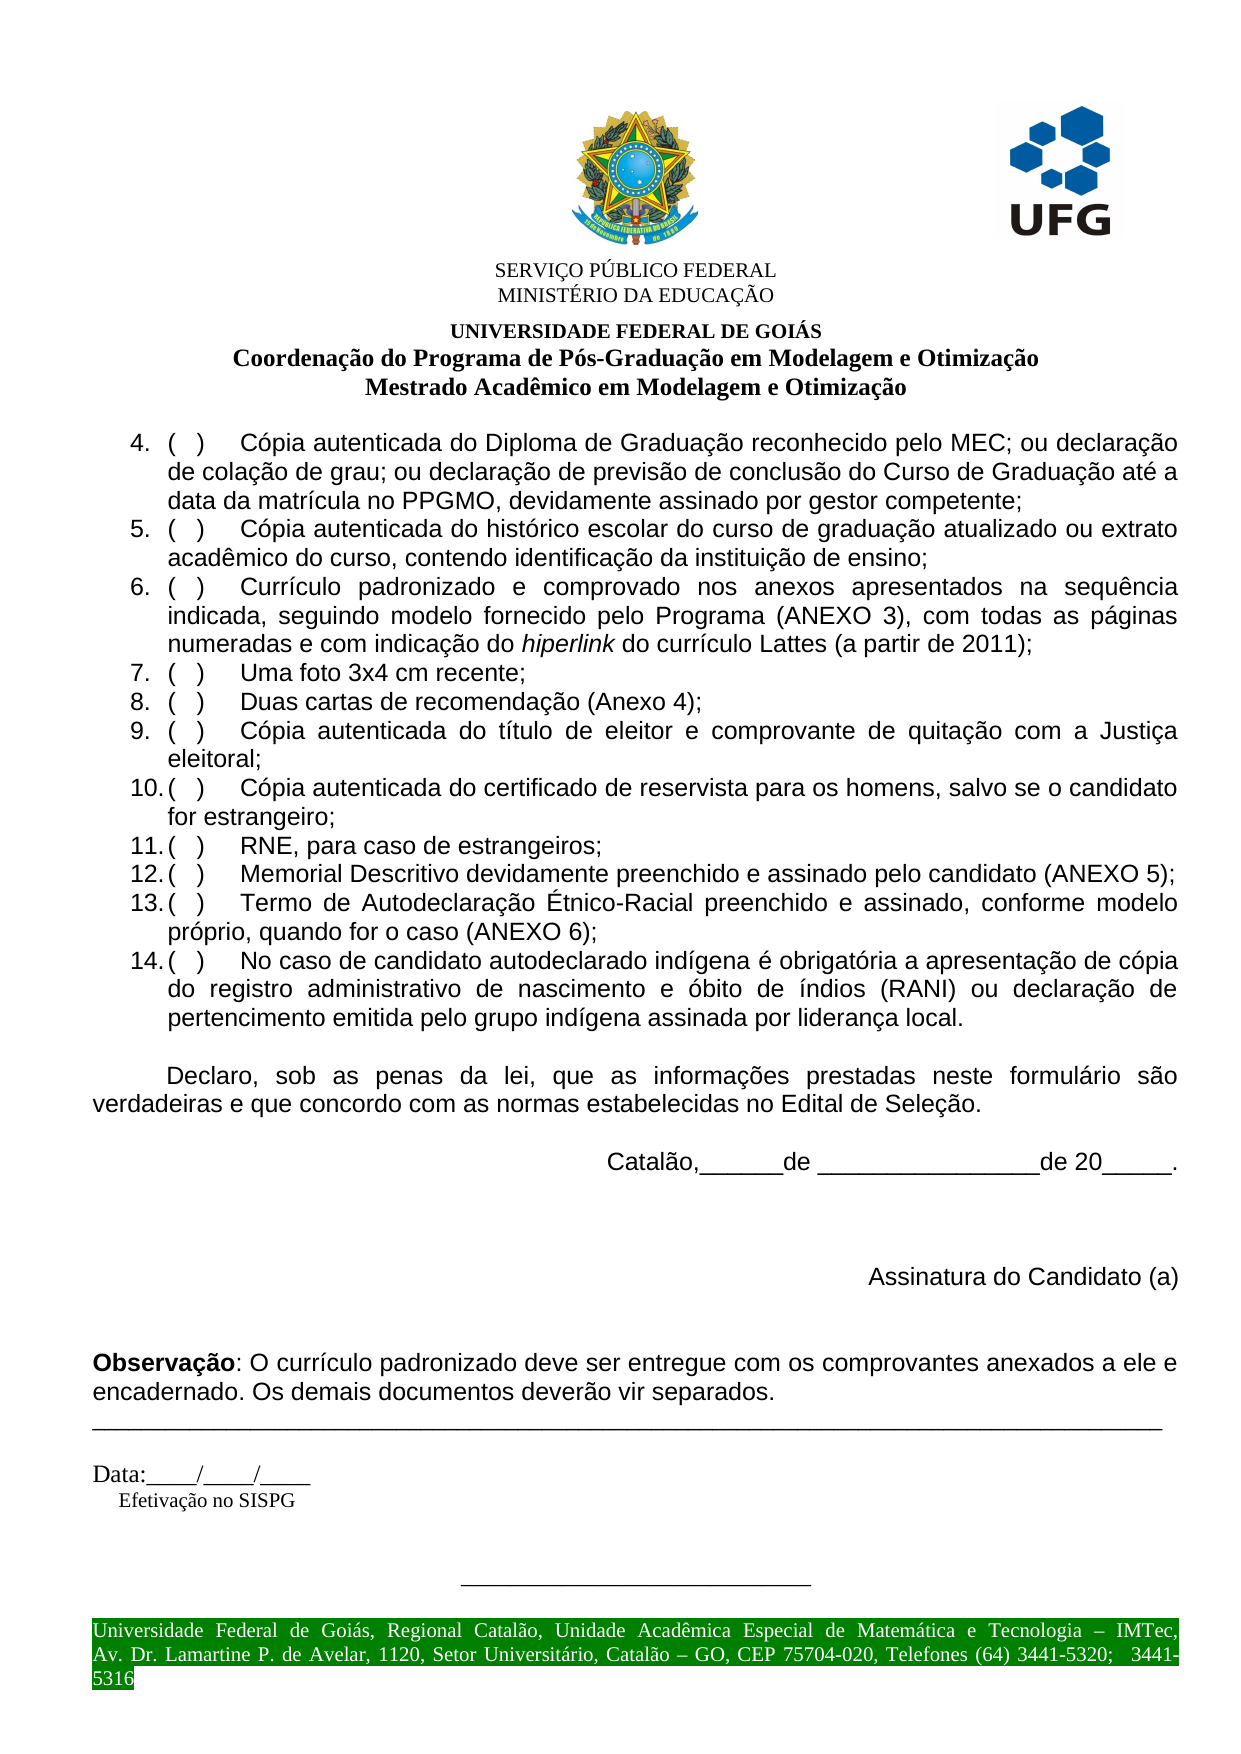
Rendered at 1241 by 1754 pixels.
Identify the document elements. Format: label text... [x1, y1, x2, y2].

text Assinatura do Candidato (a) [92, 1262, 1179, 1291]
list ( ) RNE, para caso de estrangeiros; [130, 831, 1179, 859]
picture [571, 111, 698, 244]
list ( ) Memorial Descritivo devidamente preenchido e assinado pelo candidato (ANEXO 5); [130, 859, 1179, 888]
list ( ) No caso de candidato autodeclarado indígena é obrigatória a apresentação de cópia do registro administrativo de nascimento e óbito de índios (RANI) ou declaração de pertencimento emitida pelo grupo indígena assinada por liderança local. [130, 946, 1179, 1032]
text Observação: O currículo padronizado deve ser entregue com os comprovantes anexados a ele e encadernado. Os demais documentos deverão vir separados. [92, 1348, 1179, 1406]
text Efetivação no SISPG [92, 1488, 1179, 1512]
text Data:____/____/____ [92, 1459, 1179, 1488]
list ( ) Uma foto 3x4 cm recente; [130, 658, 1179, 687]
list ( ) Cópia autenticada do título de eleitor e comprovante de quitação com a Justiça eleitoral; [130, 716, 1179, 773]
text Catalão,______de ________________de 20_____. [92, 1147, 1179, 1176]
list ( ) Currículo padronizado e comprovado nos anexos apresentados na sequência indicada, seguindo modelo fornecido pelo Programa (ANEXO 3), com todas as páginas numeradas e com indicação do hiperlink do currículo Lattes (a partir de 2011); [130, 572, 1179, 658]
list ( ) Duas cartas de recomendação (Anexo 4); [130, 687, 1179, 716]
list ( ) Cópia autenticada do certificado de reservista para os homens, salvo se o candidato for estrangeiro; [130, 773, 1179, 831]
list ( ) Cópia autenticada do Diploma de Graduação reconhecido pelo MEC; ou declaração de colação de grau; ou declaração de previsão de conclusão do Curso de Graduação até a data da matrícula no PPGMO, devidamente assinado por gestor competente; [130, 428, 1179, 514]
text ____________________________ [92, 1561, 1179, 1589]
list ( ) Cópia autenticada do histórico escolar do curso de graduação atualizado ou extrato acadêmico do curso, contendo identificação da instituição de ensino; [130, 514, 1179, 572]
picture [994, 101, 1126, 239]
text ________________________________________________________________________________________ [92, 1406, 1179, 1431]
list ( ) Termo de Autodeclaração Étnico-Racial preenchido e assinado, conforme modelo próprio, quando for o caso (ANEXO 6); [130, 888, 1179, 946]
text Declaro, sob as penas da lei, que as informações prestadas neste formulário são verdadeiras e que concordo com as normas estabelecidas no Edital de Seleção. [92, 1061, 1179, 1118]
